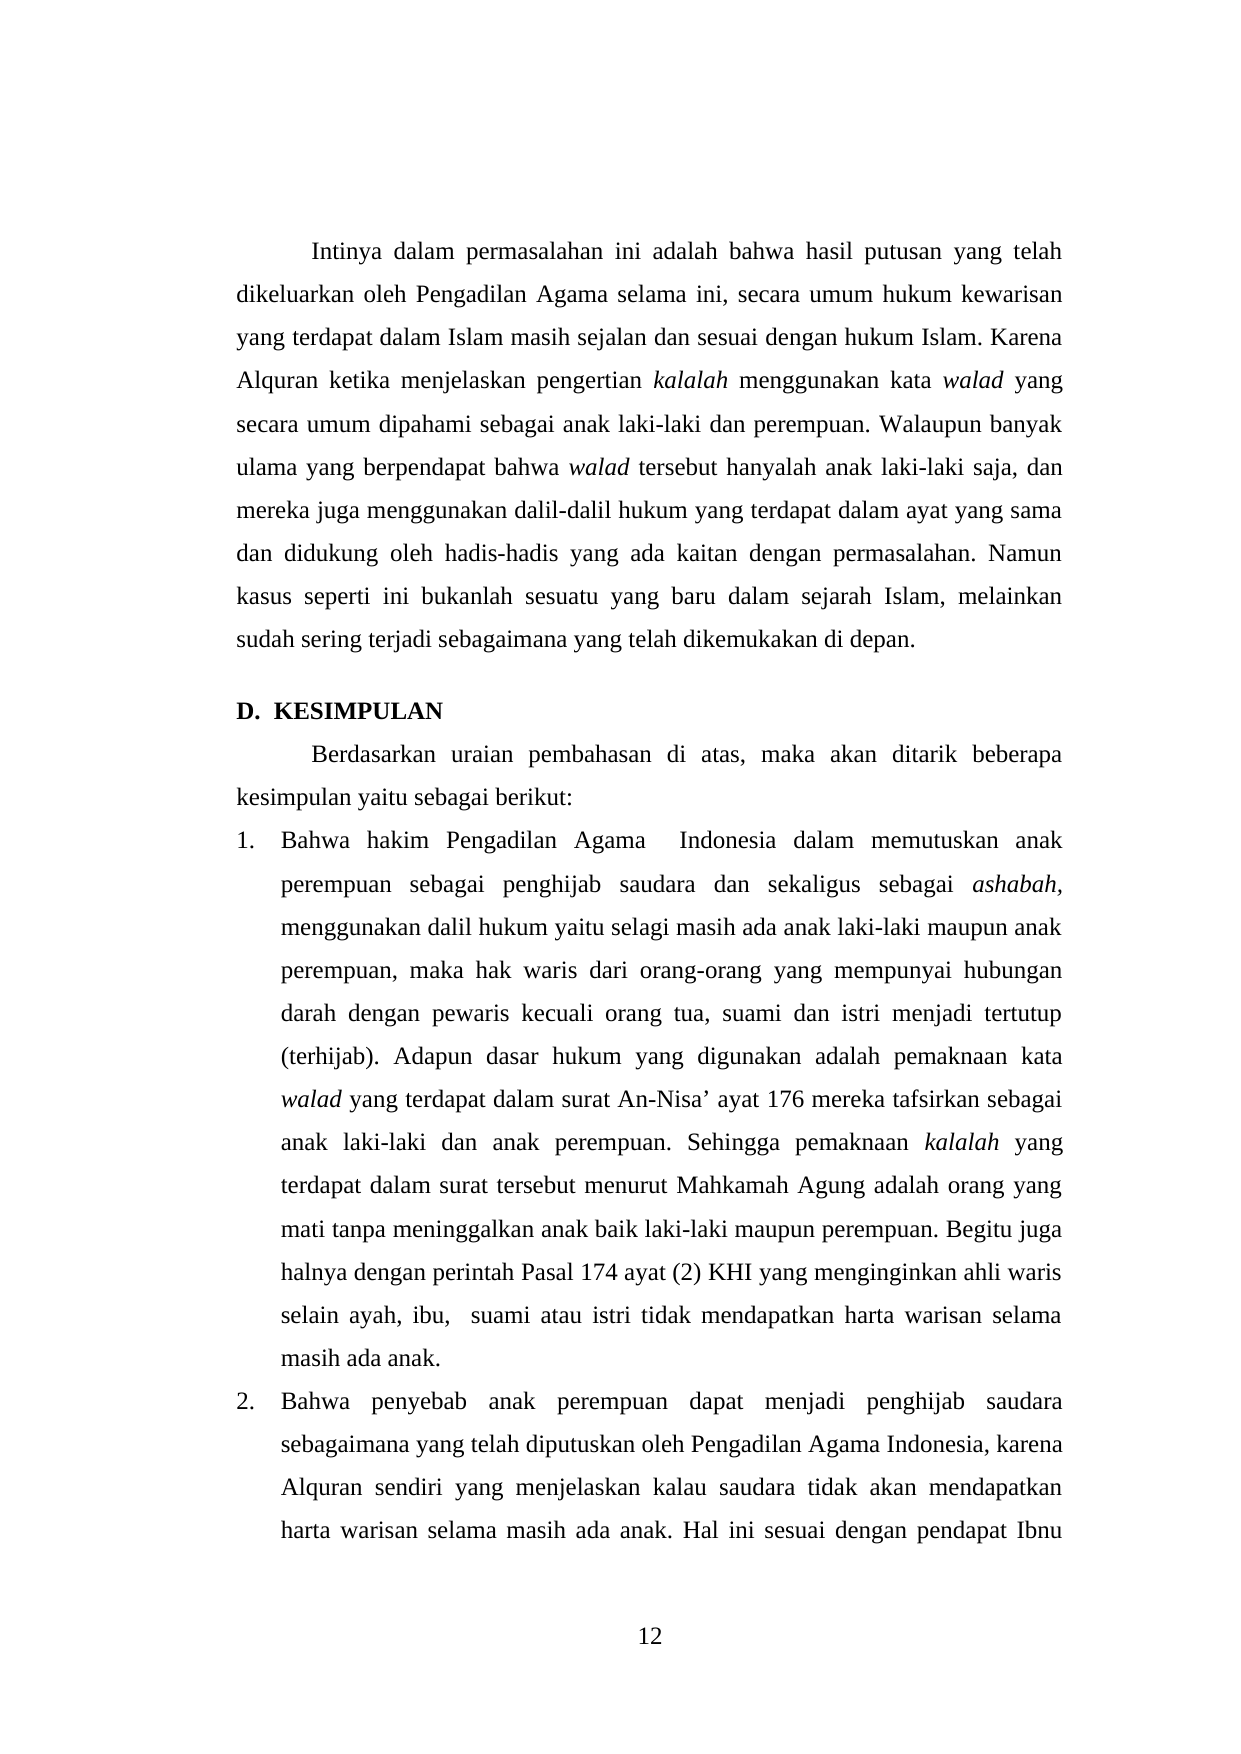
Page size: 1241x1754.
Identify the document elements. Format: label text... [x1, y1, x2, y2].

list KESIMPULAN [236, 696, 1063, 725]
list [236, 1386, 1063, 1544]
list Intinya dalam permasalahan ini adalah bahwa hasil putusan yang telah dikeluarkan oleh Pengadilan Agama selama ini, secara umum hukum kewarisan yang terdapat dalam Islam masih sejalan dan sesuai dengan hukum Islam. Karena Alquran ketika menjelaskan pengertian kalalah menggunakan kata walad yang secara umum dipahami sebagai anak laki-laki dan perempuan. Walaupun banyak ulama yang berpendapat bahwa walad tersebut hanyalah anak laki-laki saja, dan mereka juga menggunakan dalil-dalil hukum yang terdapat dalam ayat yang sama dan didukung oleh hadis-hadis yang ada kaitan dengan permasalahan. Namun kasus seperti ini bukanlah sesuatu yang baru dalam sejarah Islam, melainkan sudah sering terjadi sebagaimana yang telah dikemukakan di depan. [236, 236, 1063, 653]
list Bahwa hakim Pengadilan Agama Indonesia dalam memutuskan anak perempuan sebagai penghijab saudara dan sekaligus sebagai ashabah, menggunakan dalil hukum yaitu selagi masih ada anak laki-laki maupun anak perempuan, maka hak waris dari orang-orang yang mempunyai hubungan darah dengan pewaris kecuali orang tua, suami dan istri menjadi tertutup (terhijab). Adapun dasar hukum yang digunakan adalah pemaknaan kata walad yang terdapat dalam surat An-Nisa’ ayat 176 mereka tafsirkan sebagai anak laki-laki dan anak perempuan. Sehingga pemaknaan kalalah yang terdapat dalam surat tersebut menurut Mahkamah Agung adalah orang yang mati tanpa meninggalkan anak baik laki-laki maupun perempuan. Begitu juga halnya dengan perintah Pasal 174 ayat (2) KHI yang menginginkan ahli waris selain ayah, ibu, suami atau istri tidak mendapatkan harta warisan selama masih ada anak. [236, 826, 1063, 1372]
text Berdasarkan uraian pembahasan di atas, maka akan ditarik beberapa kesimpulan yaitu sebagai berikut: [236, 739, 1063, 811]
